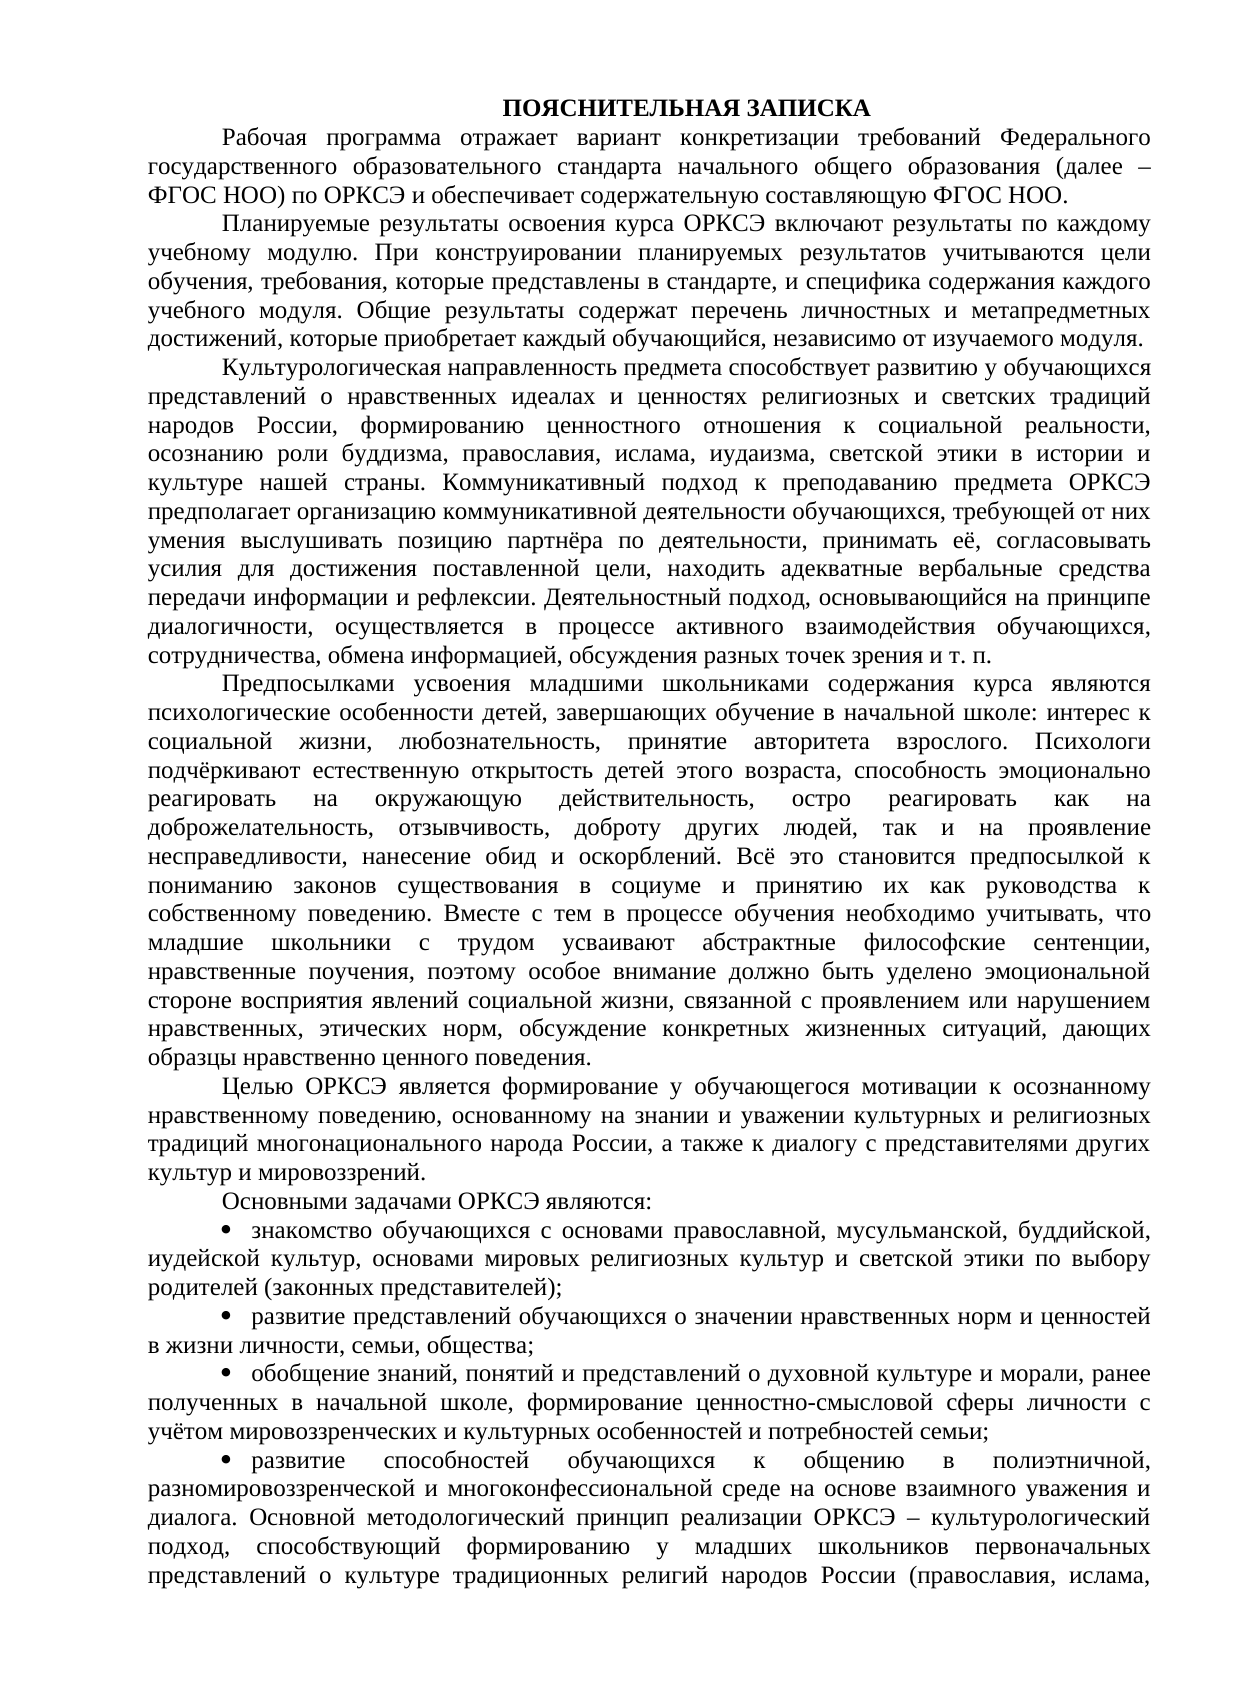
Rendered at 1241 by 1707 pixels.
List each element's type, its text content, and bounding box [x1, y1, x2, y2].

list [148, 1445, 1152, 1588]
text ​ПОЯСНИТЕЛЬНАЯ ЗАПИСКА [148, 89, 1152, 122]
list обобщение знаний, понятий и представлений о духовной культуре и морали, ранее полученных в начальной школе, формирование ценностно-смысловой сферы личности с учётом мировоззренческих и культурных особенностей и потребностей семьи; [148, 1358, 1152, 1445]
list развитие представлений обучающихся о значении нравственных норм и ценностей в жизни личности, семьи, общества; [148, 1301, 1152, 1358]
text Предпосылками усвоения младшими школьниками содержания курса являются психологические особенности детей, завершающих обучение в начальной школе: интерес к социальной жизни, любознательность, принятие авторитета взрослого. Психологи подчёркивают естественную открытость детей этого возраста, способность эмоционально реагировать на окружающую действительность, остро реагировать как на доброжелательность, отзывчивость, доброту других людей, так и на проявление несправедливости, нанесение обид и оскорблений. Всё это становится предпосылкой к пониманию законов существования в социуме и принятию их как руководства к собственному поведению. Вместе с тем в процессе обу­чения необходимо учитывать, что младшие школьники с трудом усваивают абстрактные философские сентенции, нравственные поучения, поэтому особое внимание должно быть уделено эмоциональной стороне восприятия явлений социальной жизни, связанной с проявлением или нарушением нравственных, этических норм, обсуждение конкретных жизненных ситуаций, дающих образцы нравственно ценного поведения. [148, 668, 1152, 1071]
list знакомство обучающихся с основами православной, мусульманской, буддийской, иудейской культур, основами мировых религиозных культур и светской этики по выбору родителей (законных представителей); [148, 1215, 1152, 1301]
text Культурологическая направленность предмета способствует развитию у обучающихся представлений о нравственных идеалах и ценностях религиозных и светских традиций народов России, формированию ценностного отношения к социальной реальности, осознанию роли буддизма, православия, ислама, иудаизма, светской этики в истории и культуре нашей страны. Коммуникативный подход к преподаванию предмета ОРКСЭ предполагает организацию коммуникативной деятельности обучающихся, требующей от них умения выслушивать позицию партнёра по деятельности, принимать её, согласовывать усилия для достижения поставленной цели, находить адекватные вербальные средства передачи информации и рефлексии. Деятельностный подход, основывающийся на принципе диалогичности, осуществляется в процессе активного взаимодействия обучающихся, сотрудничества, обмена информацией, обсуждения разных точек зрения и т. п. [148, 352, 1152, 668]
text Целью ОРКСЭ является формирование у обучающегося мотивации к осознанному нравственному поведению, основанному на знании и уважении культурных и религиозных традиций многонационального народа России, а также к диалогу с представителями других культур и мировоззрений. [148, 1071, 1152, 1186]
text Планируемые результаты освоения курса ОРКСЭ включают результаты по каждому учебному модулю. При конструировании планируемых результатов учитываются цели обучения, требования, которые представлены в стандарте, и специфика содержания каждого учебного модуля. Общие результаты содержат перечень личностных и метапредметных достижений, которые приобретает каждый обучающийся, независимо от изучаемого модуля. [148, 208, 1152, 352]
text Основными задачами ОРКСЭ являются: [148, 1186, 1152, 1215]
text Рабочая программа отражает вариант конкретизации требований Федерального государственного образовательного стандарта начального общего образования (далее – ФГОС НОО) по ОРКСЭ и обеспечивает содержательную составляющую ФГОС НОО. [148, 122, 1152, 208]
